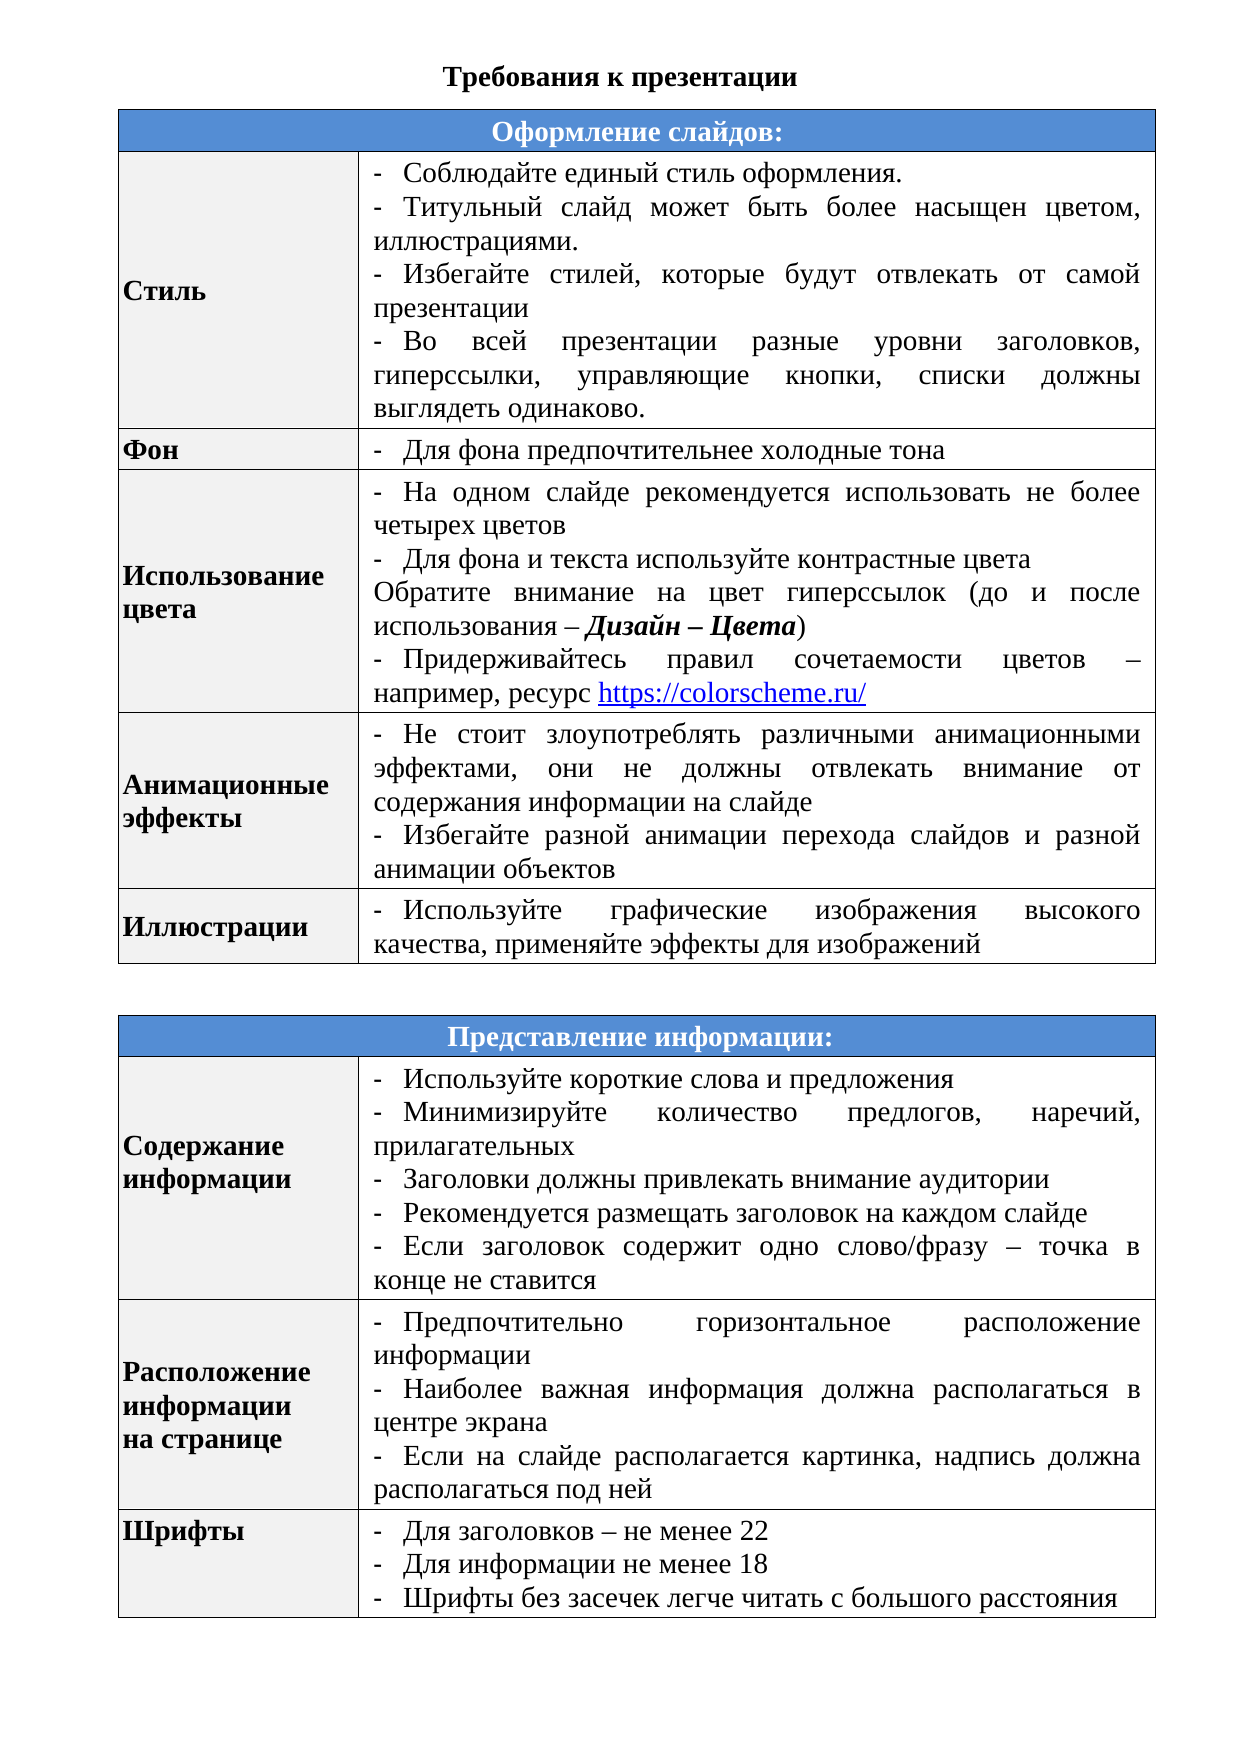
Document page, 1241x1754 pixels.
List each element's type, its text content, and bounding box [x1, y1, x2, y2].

table_cell Стиль [119, 152, 358, 427]
table_cell На одном слайде рекомендуется использовать не более четырех цветов Для фона и текста используйте контрастные цвета Обратите внимание на цвет гиперссылок (до и после использования – Дизайн – Цвета) Придерживайтесь правил сочетаемости цветов – например, ресурс https://colorscheme.ru/ [359, 470, 1155, 712]
table_cell Расположение информации на странице [119, 1300, 358, 1508]
table_cell Предпочтительно горизонтальное расположение информации Наиболее важная информация должна располагаться в центре экрана Если на слайде располагается картинка, надпись должна располагаться под ней [359, 1300, 1155, 1508]
table_cell Соблюдайте единый стиль оформления. Титульный слайд может быть более насыщен цветом, иллюстрациями. Избегайте стилей, которые будут отвлекать от самой презентации Во всей презентации разные уровни заголовков, гиперссылки, управляющие кнопки, списки должны выглядеть одинаково. [359, 152, 1155, 427]
table_cell Используйте графические изображения высокого качества, применяйте эффекты для изображений [359, 889, 1155, 963]
table_cell Анимационные эффекты [119, 713, 358, 888]
table_header Оформление слайдов: [119, 110, 1155, 151]
table_cell Фон [119, 429, 358, 469]
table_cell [359, 1510, 1155, 1617]
table_cell Использование цвета [119, 470, 358, 712]
table_cell Используйте короткие слова и предложения Минимизируйте количество предлогов, наречий, прилагательных Заголовки должны привлекать внимание аудитории Рекомендуется размещать заголовок на каждом слайде Если заголовок содержит одно слово/фразу – точка в конце не ставится [359, 1057, 1155, 1299]
table_cell Для фона предпочтительнее холодные тона [359, 429, 1155, 469]
table_cell Шрифты [119, 1510, 358, 1617]
table_header Представление информации: [119, 1016, 1155, 1056]
table_cell Содержание информации [119, 1057, 358, 1299]
table_cell Иллюстрации [119, 889, 358, 963]
text Требования к презентации [118, 59, 1122, 93]
table_cell Не стоит злоупотреблять различными анимационными эффектами, они не должны отвлекать внимание от содержания информации на слайде Избегайте разной анимации перехода слайдов и разной анимации объектов [359, 713, 1155, 888]
